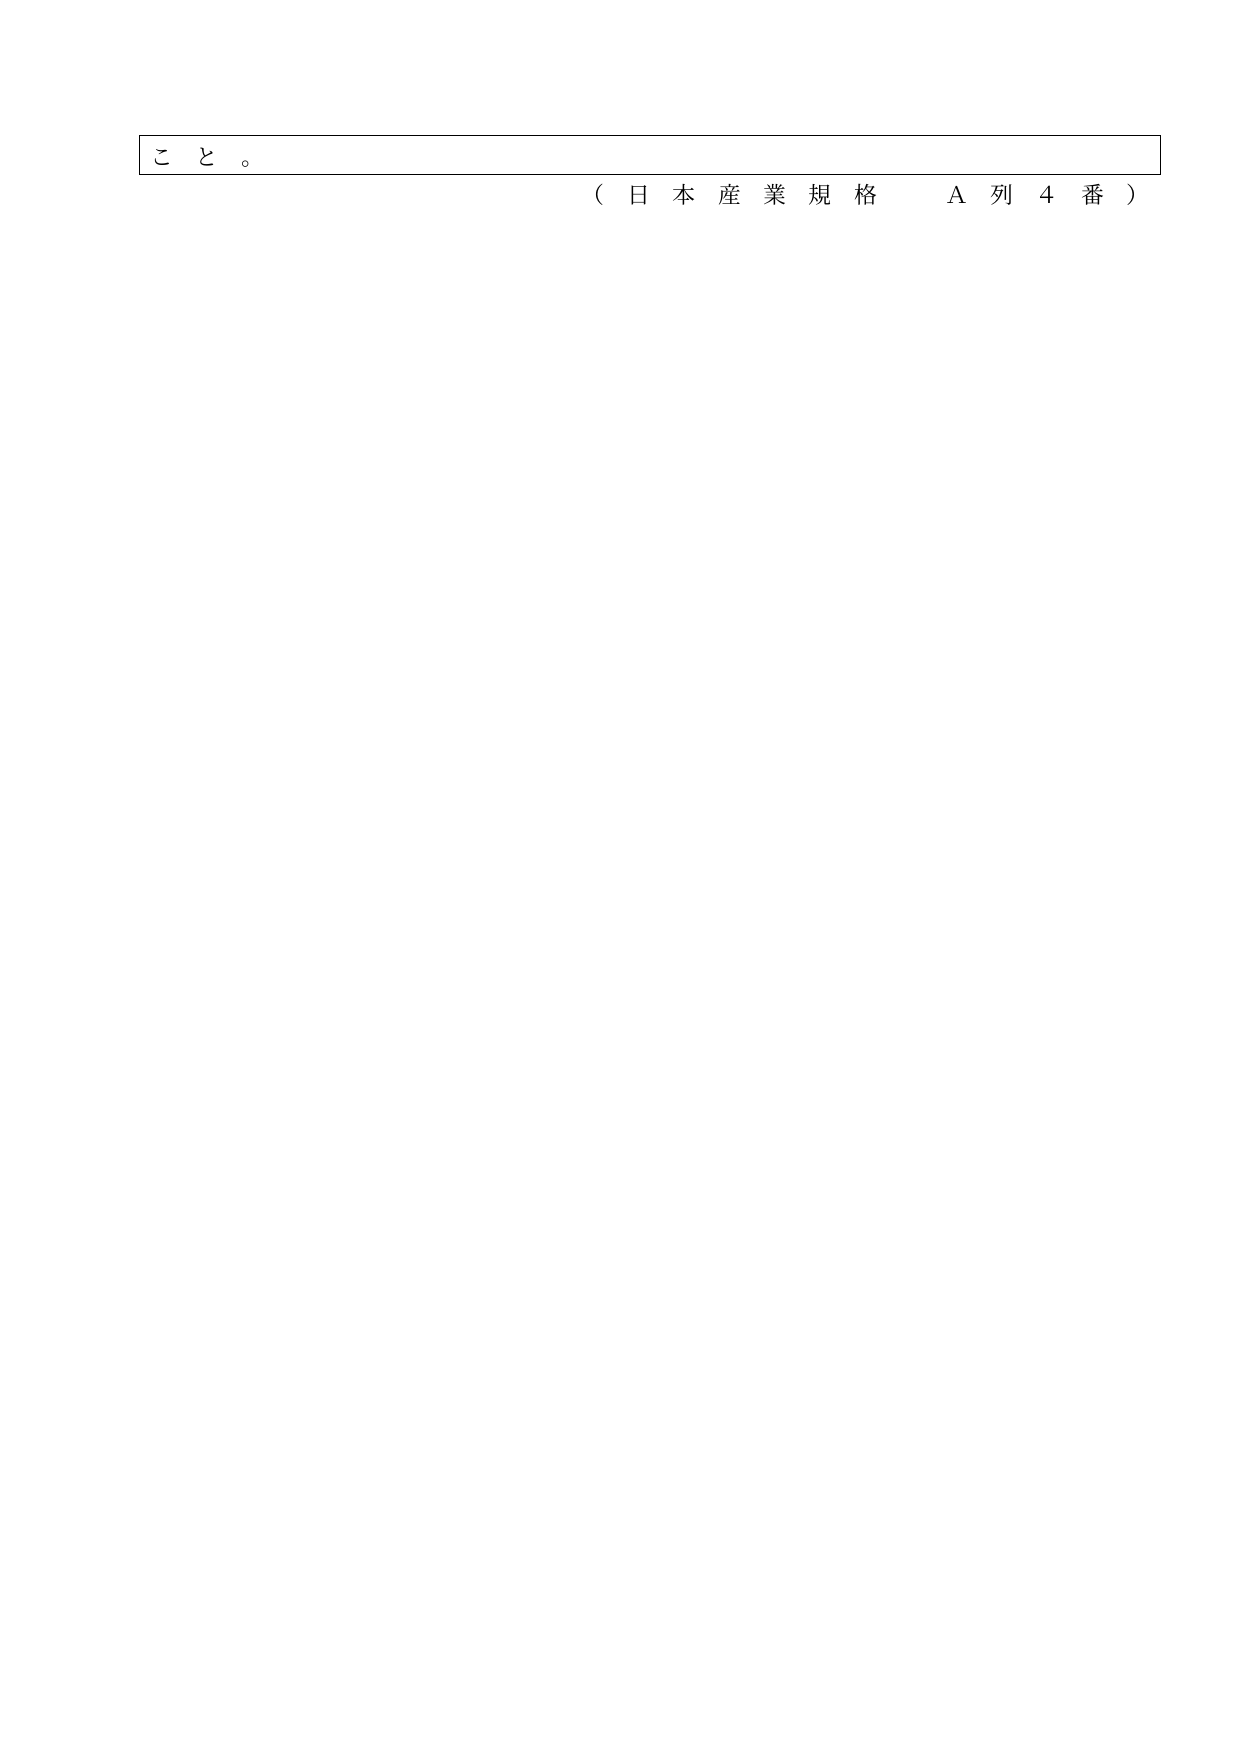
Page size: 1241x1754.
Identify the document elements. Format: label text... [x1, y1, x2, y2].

text （日本産業規格 Ａ列４番） [127, 175, 1172, 212]
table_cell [140, 136, 1160, 174]
